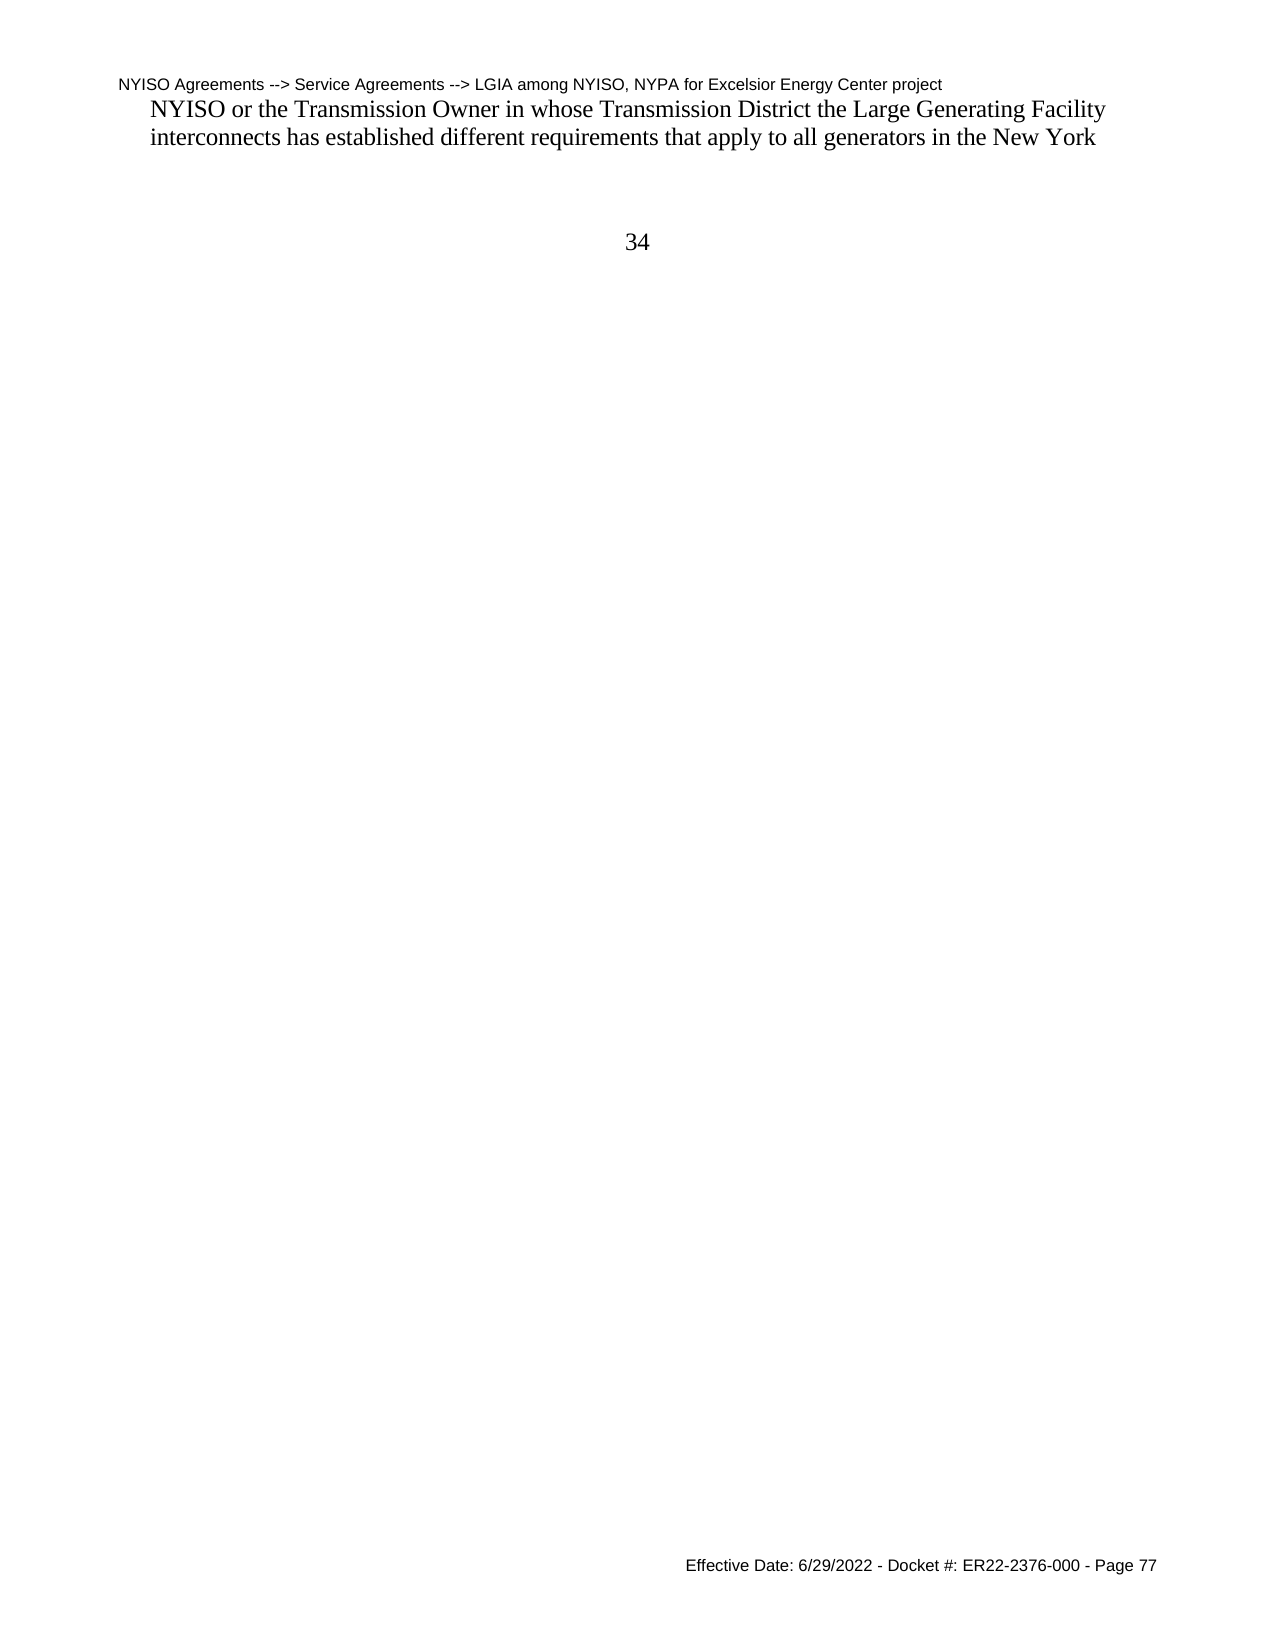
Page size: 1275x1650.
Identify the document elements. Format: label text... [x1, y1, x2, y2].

text 34 [625, 227, 1275, 256]
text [150, 94, 1145, 151]
